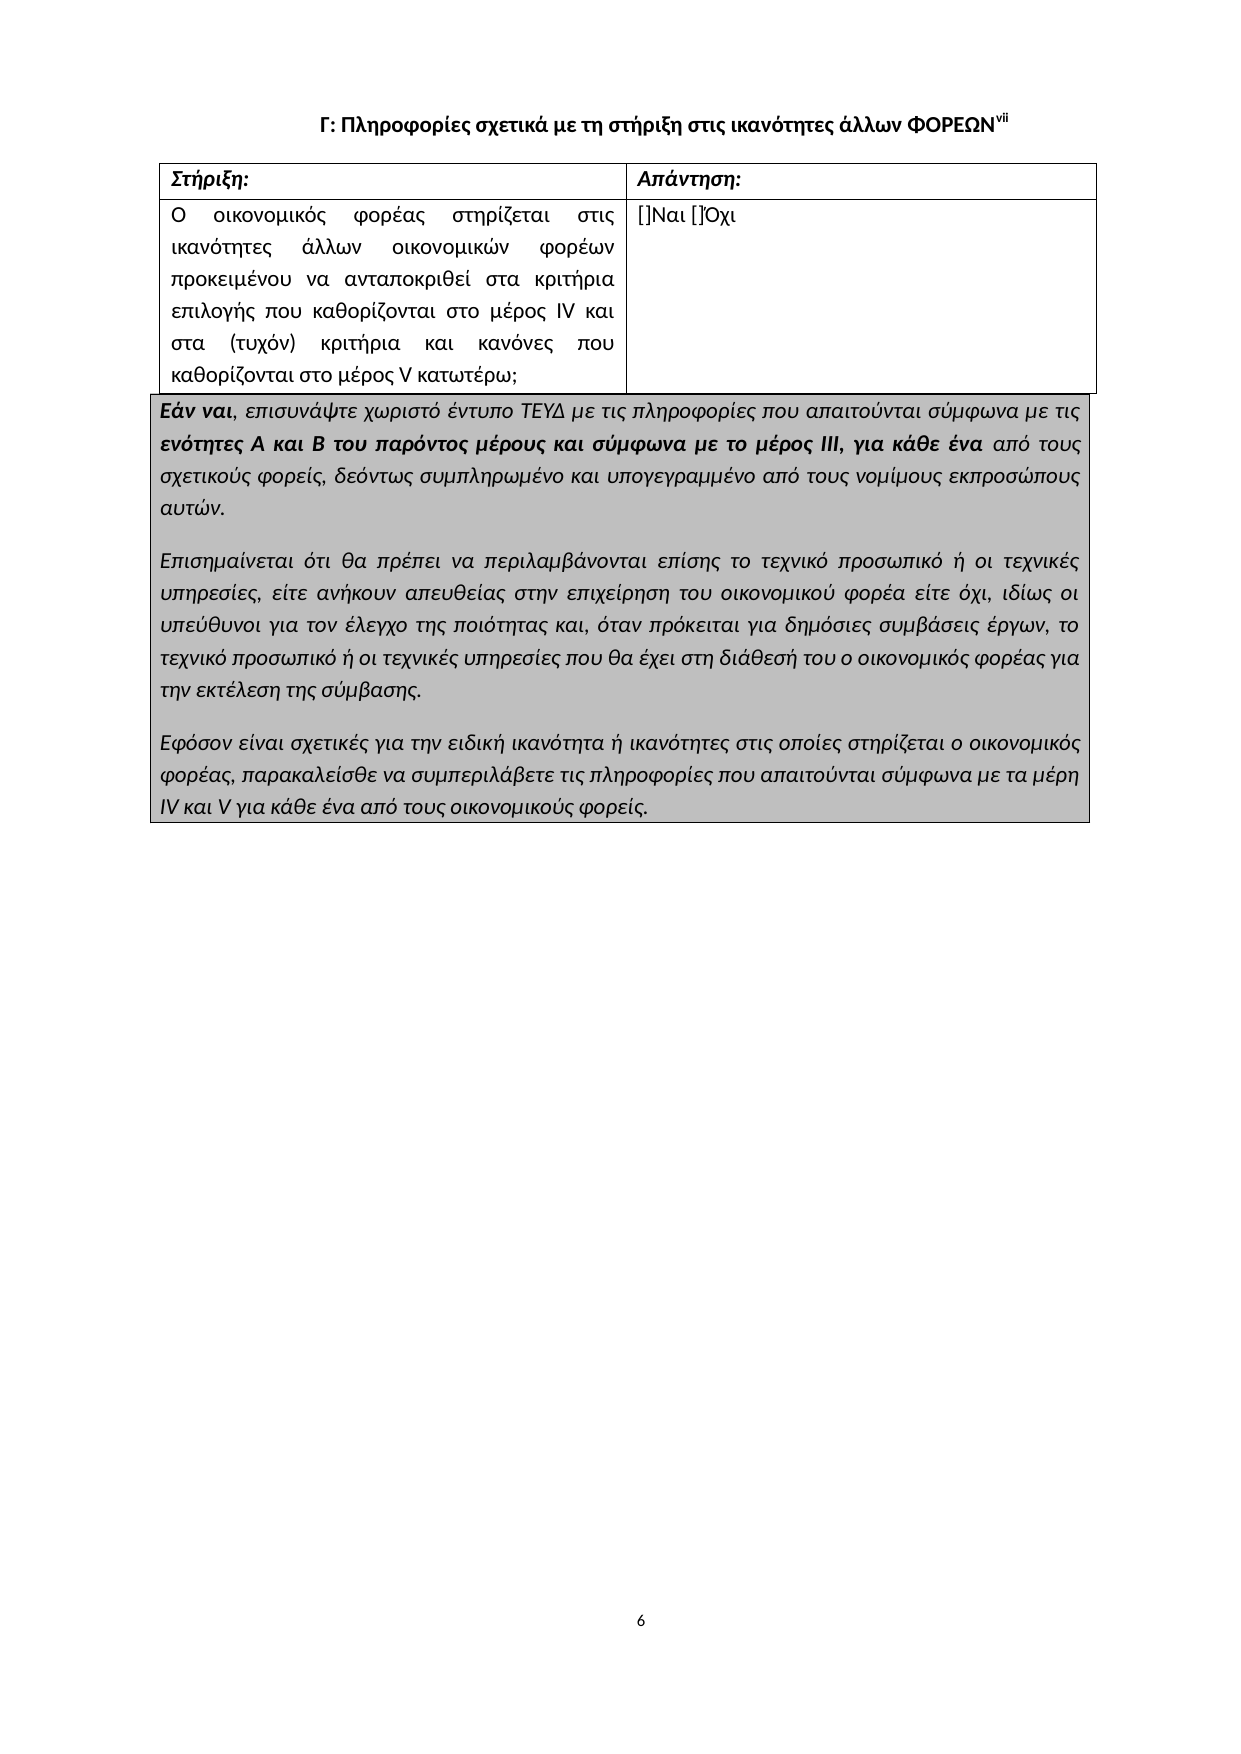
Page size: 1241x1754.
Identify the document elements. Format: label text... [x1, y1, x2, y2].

text Γ: Πληροφορίες σχετικά με τη στήριξη στις ικανότητες άλλων ΦΟΡΕΩΝ [248, 110, 1081, 138]
text Εάν ναι, επισυνάψτε χωριστό έντυπο ΤΕΥΔ με τις πληροφορίες που απαιτούνται σύμφωνα με τις ενότητες Α και Β του παρόντος μέρους και σύμφωνα με το μέρος ΙΙΙ, για κάθε ένα από τους σχετικούς φορείς, δεόντως συμπληρωμένο και υπογεγραμμένο από τους νομίμους εκπροσώπους αυτών. [151, 395, 1089, 521]
text Επισημαίνεται ότι θα πρέπει να περιλαμβάνονται επίσης το τεχνικό προσωπικό ή οι τεχνικές υπηρεσίες, είτε ανήκουν απευθείας στην επιχείρηση του οικονομικού φορέα είτε όχι, ιδίως οι υπεύθυνοι για τον έλεγχο της ποιότητας και, όταν πρόκειται για δημόσιες συμβάσεις έργων, το τεχνικό προσωπικό ή οι τεχνικές υπηρεσίες που θα έχει στη διάθεσή του ο οικονομικός φορέας για την εκτέλεση της σύμβασης. [151, 543, 1089, 703]
text Εφόσον είναι σχετικές για την ειδική ικανότητα ή ικανότητες στις οποίες στηρίζεται ο οικονομικός φορέας, παρακαλείσθε να συμπεριλάβετε τις πληροφορίες που απαιτούνται σύμφωνα με τα μέρη IV και V για κάθε ένα από τους οικονομικούς φορείς. [151, 725, 1089, 822]
table_cell []Ναι []Όχι [627, 200, 1096, 392]
table_cell Ο οικονομικός φορέας στηρίζεται στις ικανότητες άλλων οικονομικών φορέων προκειμένου να ανταποκριθεί στα κριτήρια επιλογής που καθορίζονται στο μέρος IV και στα (τυχόν) κριτήρια και κανόνες που καθορίζονται στο μέρος V κατωτέρω; [160, 200, 626, 392]
table_header Απάντηση: [627, 164, 1096, 199]
table_header Στήριξη: [160, 164, 626, 199]
